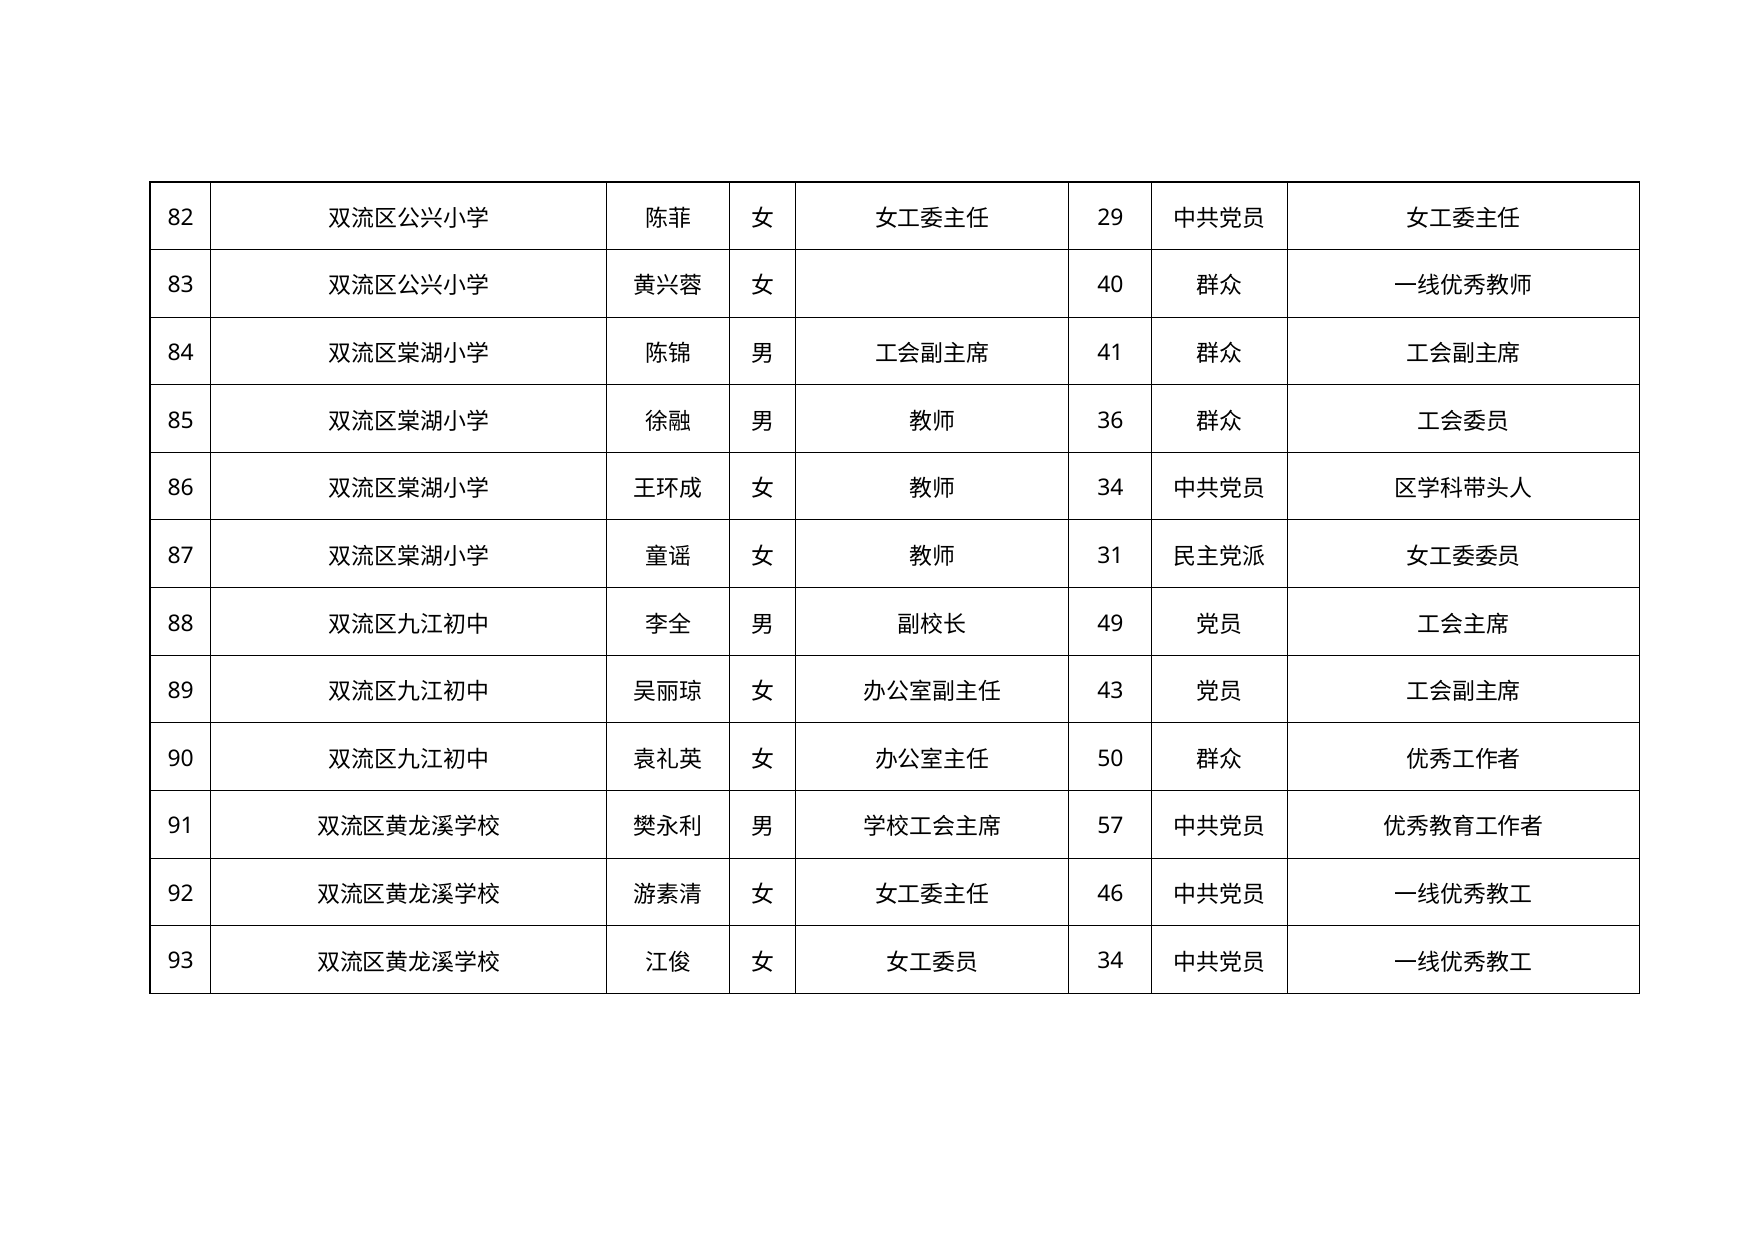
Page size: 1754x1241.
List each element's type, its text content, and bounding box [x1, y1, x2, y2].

table_cell 女 [730, 520, 795, 587]
table_cell 副校长 [796, 588, 1068, 654]
table_cell 双流区黄龙溪学校 [211, 859, 606, 925]
table_cell 91 [151, 791, 210, 857]
table_cell 双流区黄龙溪学校 [211, 791, 606, 857]
table_cell 男 [730, 385, 795, 452]
table_cell 40 [1069, 250, 1151, 317]
table_cell 民主党派 [1152, 520, 1287, 587]
table_cell 女 [730, 453, 795, 519]
table_cell 教师 [796, 453, 1068, 519]
table_cell 党员 [1152, 656, 1287, 722]
table_cell 女工委主任 [796, 859, 1068, 925]
table_cell 双流区棠湖小学 [211, 385, 606, 452]
table_cell 教师 [796, 385, 1068, 452]
table_cell 中共党员 [1152, 791, 1287, 857]
table_cell 一线优秀教师 [1288, 250, 1639, 317]
table_cell 工会主席 [1288, 588, 1639, 654]
table_cell 86 [151, 453, 210, 519]
table_cell 一线优秀教工 [1288, 926, 1639, 993]
table_cell 一线优秀教工 [1288, 859, 1639, 925]
table_cell 31 [1069, 520, 1151, 587]
table_cell 中共党员 [1152, 859, 1287, 925]
table_cell 党员 [1152, 588, 1287, 654]
table_cell 中共党员 [1152, 926, 1287, 993]
table_cell 办公室副主任 [796, 656, 1068, 722]
table_cell 男 [730, 791, 795, 857]
table_cell 57 [1069, 791, 1151, 857]
table_cell 双流区九江初中 [211, 723, 606, 790]
table_cell 女 [730, 723, 795, 790]
table_cell 89 [151, 656, 210, 722]
table_cell 陈菲 [607, 183, 729, 249]
table_cell 双流区棠湖小学 [211, 520, 606, 587]
table_cell 江俊 [607, 926, 729, 993]
table_cell 群众 [1152, 723, 1287, 790]
table_cell 学校工会主席 [796, 791, 1068, 857]
table_cell 49 [1069, 588, 1151, 654]
table_cell 教师 [796, 520, 1068, 587]
table_cell 中共党员 [1152, 183, 1287, 249]
table_cell 群众 [1152, 385, 1287, 452]
table_cell 王环成 [607, 453, 729, 519]
table_cell 女工委员 [796, 926, 1068, 993]
table_cell 童谣 [607, 520, 729, 587]
table_cell 34 [1069, 926, 1151, 993]
table_cell 84 [151, 318, 210, 384]
table_cell 游素清 [607, 859, 729, 925]
table_cell 双流区棠湖小学 [211, 453, 606, 519]
table_cell 工会副主席 [1288, 656, 1639, 722]
table_cell 李全 [607, 588, 729, 654]
table_cell 徐融 [607, 385, 729, 452]
table_cell 43 [1069, 656, 1151, 722]
table_cell 82 [151, 183, 210, 249]
table_cell 黄兴蓉 [607, 250, 729, 317]
table_cell 83 [151, 250, 210, 317]
table_cell 41 [1069, 318, 1151, 384]
table_cell 92 [151, 859, 210, 925]
table_cell 85 [151, 385, 210, 452]
table_cell 88 [151, 588, 210, 654]
table_cell 93 [151, 926, 210, 993]
table_cell 46 [1069, 859, 1151, 925]
table_cell 袁礼英 [607, 723, 729, 790]
table_cell 87 [151, 520, 210, 587]
table_cell 女 [730, 926, 795, 993]
table_cell 女工委委员 [1288, 520, 1639, 587]
table_cell 办公室主任 [796, 723, 1068, 790]
table_cell 90 [151, 723, 210, 790]
table_cell 中共党员 [1152, 453, 1287, 519]
table_cell 36 [1069, 385, 1151, 452]
table_cell 女工委主任 [796, 183, 1068, 249]
table_cell 女 [730, 183, 795, 249]
table_cell 工会副主席 [796, 318, 1068, 384]
table_cell 双流区九江初中 [211, 588, 606, 654]
table_cell 工会副主席 [1288, 318, 1639, 384]
table_cell 女工委主任 [1288, 183, 1639, 249]
table_cell 34 [1069, 453, 1151, 519]
table_cell 双流区九江初中 [211, 656, 606, 722]
table_cell 50 [1069, 723, 1151, 790]
table_cell 吴丽琼 [607, 656, 729, 722]
table_cell 优秀工作者 [1288, 723, 1639, 790]
table_cell 群众 [1152, 318, 1287, 384]
table_cell 女 [730, 859, 795, 925]
table_cell 双流区公兴小学 [211, 250, 606, 317]
table_cell 区学科带头人 [1288, 453, 1639, 519]
table_cell 优秀教育工作者 [1288, 791, 1639, 857]
table_cell 樊永利 [607, 791, 729, 857]
table_cell 工会委员 [1288, 385, 1639, 452]
table_cell 女 [730, 250, 795, 317]
table_cell 29 [1069, 183, 1151, 249]
table_cell 双流区棠湖小学 [211, 318, 606, 384]
table_cell 男 [730, 318, 795, 384]
table_cell 女 [730, 656, 795, 722]
table_cell 男 [730, 588, 795, 654]
table_cell [796, 250, 1068, 317]
table_cell 双流区黄龙溪学校 [211, 926, 606, 993]
table_cell 陈锦 [607, 318, 729, 384]
table_cell 群众 [1152, 250, 1287, 317]
table_cell 双流区公兴小学 [211, 183, 606, 249]
